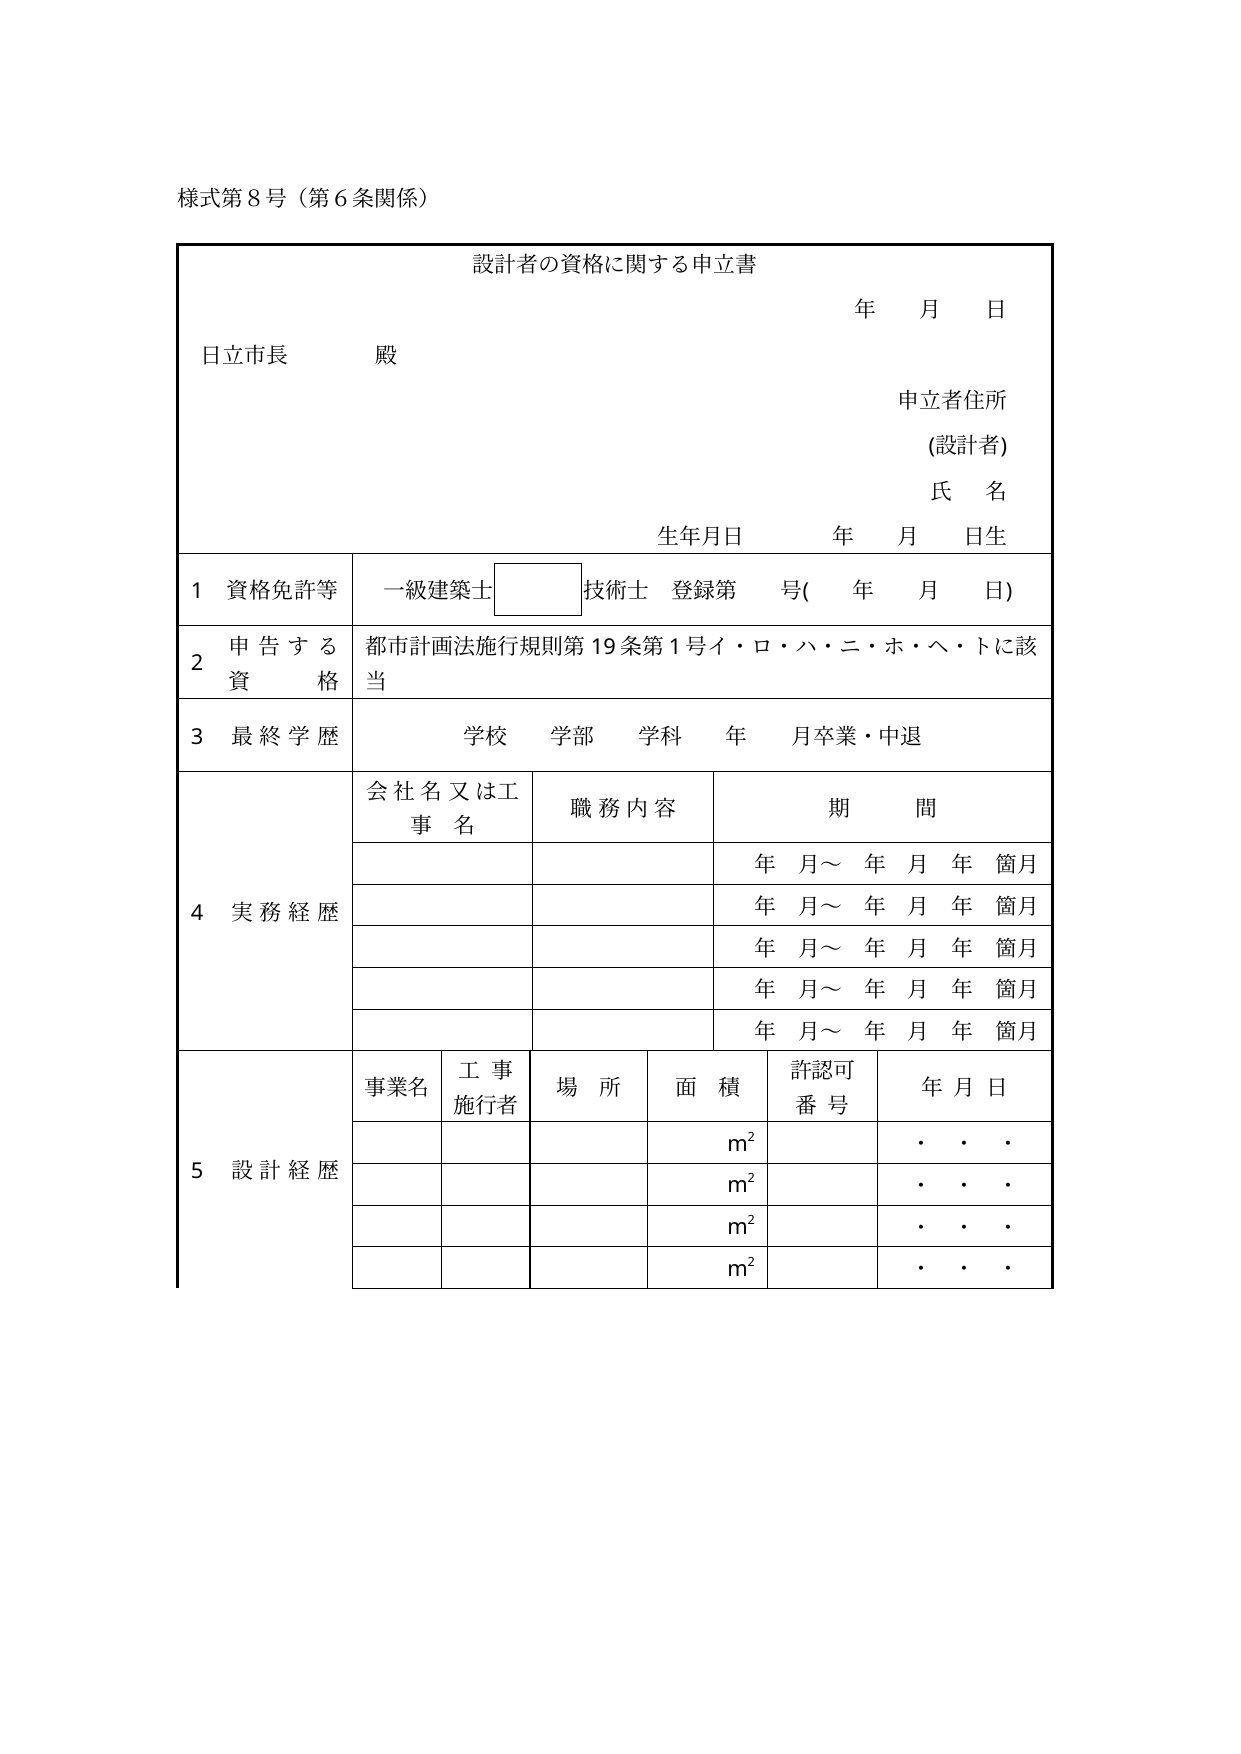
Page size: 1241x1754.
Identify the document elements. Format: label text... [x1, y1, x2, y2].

table_cell 年 月～ 年 月 年 箇月 [714, 1010, 1051, 1050]
table_cell 1 資格免許等 [179, 554, 352, 625]
table_header 設計者の資格に関する申立書 年 月 日 日立市長 殿 申立者住所 (設計者) 氏名 生年月日 年 月 日生 [179, 246, 1051, 552]
table_cell m2 [648, 1206, 767, 1246]
table_cell [353, 615, 1051, 625]
table_cell [533, 968, 713, 1009]
table_cell 職務内容 [533, 772, 713, 842]
table_cell 技術士 登録第 号( 年 月 日) [582, 563, 1051, 615]
table_cell [442, 1206, 529, 1246]
table_cell 申告する資格 [221, 626, 352, 698]
table_cell 2 [179, 626, 221, 698]
table_cell ・ ・ ・ [878, 1206, 1051, 1246]
table_cell [768, 1247, 877, 1288]
table_cell 許認可番号 [768, 1051, 877, 1121]
table_cell 年 月～ 年 月 年 箇月 [714, 968, 1051, 1009]
table_cell 年 月～ 年 月 年 箇月 [714, 885, 1051, 925]
table_cell [353, 968, 532, 1009]
table_cell 期間 [714, 772, 1051, 842]
table_cell [533, 843, 713, 884]
table_cell [353, 843, 532, 884]
table_cell 場所 [531, 1051, 647, 1121]
table_cell [768, 1206, 877, 1246]
table_cell [353, 554, 1051, 563]
table_cell 年 月～ 年 月 年 箇月 [714, 926, 1051, 967]
table_cell 面積 [648, 1051, 767, 1121]
table_cell [531, 1122, 647, 1163]
table_cell [442, 1122, 529, 1163]
table_cell [353, 1206, 441, 1246]
table_cell [353, 1247, 441, 1288]
table_cell ・ ・ ・ [878, 1247, 1051, 1288]
table_cell 会社名又は工事名 [353, 772, 532, 842]
text 様式第８号（第６条関係） [177, 179, 1063, 214]
table_cell 4 実務経歴 [179, 772, 352, 1050]
table_cell 都市計画法施行規則第19条第1号イ・ロ・ハ・ニ・ホ・ヘ・トに該当 [353, 626, 1051, 698]
table_cell [533, 885, 713, 925]
table_cell m2 [648, 1122, 767, 1163]
table_cell 3 最終学歴 [179, 699, 352, 771]
table_cell 工事施行者 [442, 1051, 529, 1121]
table_cell [353, 1164, 441, 1204]
table_cell 年 月～ 年 月 年 箇月 [714, 843, 1051, 884]
table_cell 学校 学部 学科 年 月卒業・中退 [353, 699, 1051, 771]
table_cell m2 [648, 1247, 767, 1288]
table_cell [353, 926, 532, 967]
table_cell [353, 1010, 532, 1050]
table_cell [353, 885, 532, 925]
table_cell [495, 564, 581, 615]
table_cell ・ ・ ・ [878, 1122, 1051, 1163]
table_cell [768, 1164, 877, 1204]
table_cell 事業名 [353, 1051, 441, 1121]
table_cell [531, 1164, 647, 1204]
table_cell [442, 1247, 529, 1288]
table_cell ・ ・ ・ [878, 1164, 1051, 1204]
table_cell 年月日 [878, 1051, 1051, 1121]
table_cell [768, 1122, 877, 1163]
table_cell [531, 1206, 647, 1246]
table_cell [353, 1122, 441, 1163]
table_cell [442, 1164, 529, 1204]
table_cell m2 [648, 1164, 767, 1204]
table_cell [533, 926, 713, 967]
table_cell [531, 1247, 647, 1288]
table_cell 一級建築士 [353, 563, 494, 615]
table_cell 5 設計経歴 [179, 1051, 352, 1288]
table_cell [533, 1010, 713, 1050]
